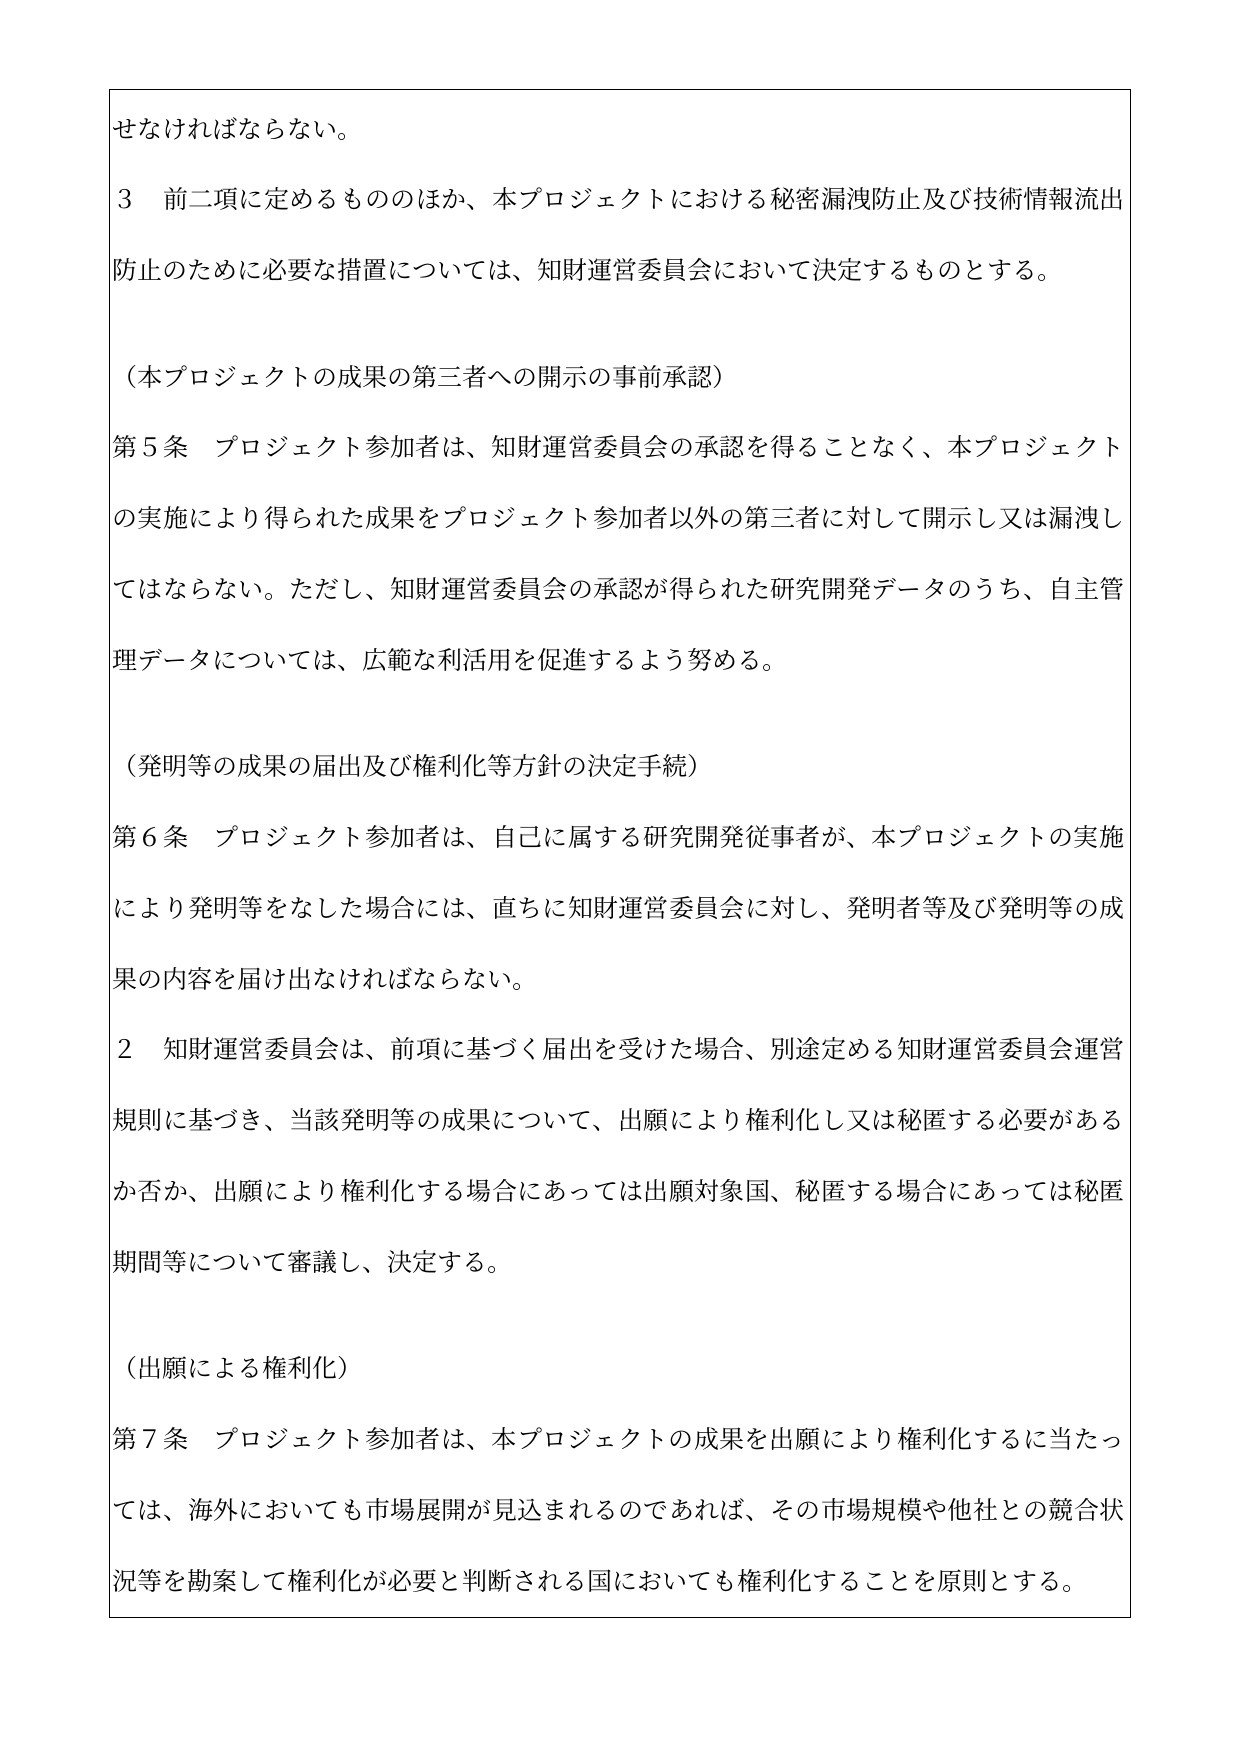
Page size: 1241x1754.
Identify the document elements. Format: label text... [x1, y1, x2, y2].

text （発明等の成果の届出及び権利化等方針の決定手続） [112, 729, 1128, 800]
text ２ 知財運営委員会は、前項に基づく届出を受けた場合、別途定める知財運営委員会運営規則に基づき、当該発明等の成果について、出願により権利化し又は秘匿する必要があるか否か、出願により権利化する場合にあっては出願対象国、秘匿する場合にあっては秘匿期間等について審議し、決定する。 [112, 1013, 1128, 1296]
text （本プロジェクトの成果の第三者への開示の事前承認） [112, 340, 1128, 411]
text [110, 90, 1130, 163]
text 第６条 プロジェクト参加者は、自己に属する研究開発従事者が、本プロジェクトの実施により発明等をなした場合には、直ちに知財運営委員会に対し、発明者等及び発明等の成果の内容を届け出なければならない。 [112, 800, 1128, 1013]
text 第５条 プロジェクト参加者は、知財運営委員会の承認を得ることなく、本プロジェクトの実施により得られた成果をプロジェクト参加者以外の第三者に対して開示し又は漏洩してはならない。ただし、知財運営委員会の承認が得られた研究開発データのうち、自主管理データについては、広範な利活用を促進するよう努める。 [112, 411, 1128, 694]
text （出願による権利化） [112, 1332, 1128, 1399]
text ３ 前二項に定めるもののほか、本プロジェクトにおける秘密漏洩防止及び技術情報流出防止のために必要な措置については、知財運営委員会において決定するものとする。 [112, 163, 1128, 304]
text 第７条 プロジェクト参加者は、本プロジェクトの成果を出願により権利化するに当たっては、海外においても市場展開が見込まれるのであれば、その市場規模や他社との競合状況等を勘案して権利化が必要と判断される国においても権利化することを原則とする。 [110, 1399, 1130, 1617]
